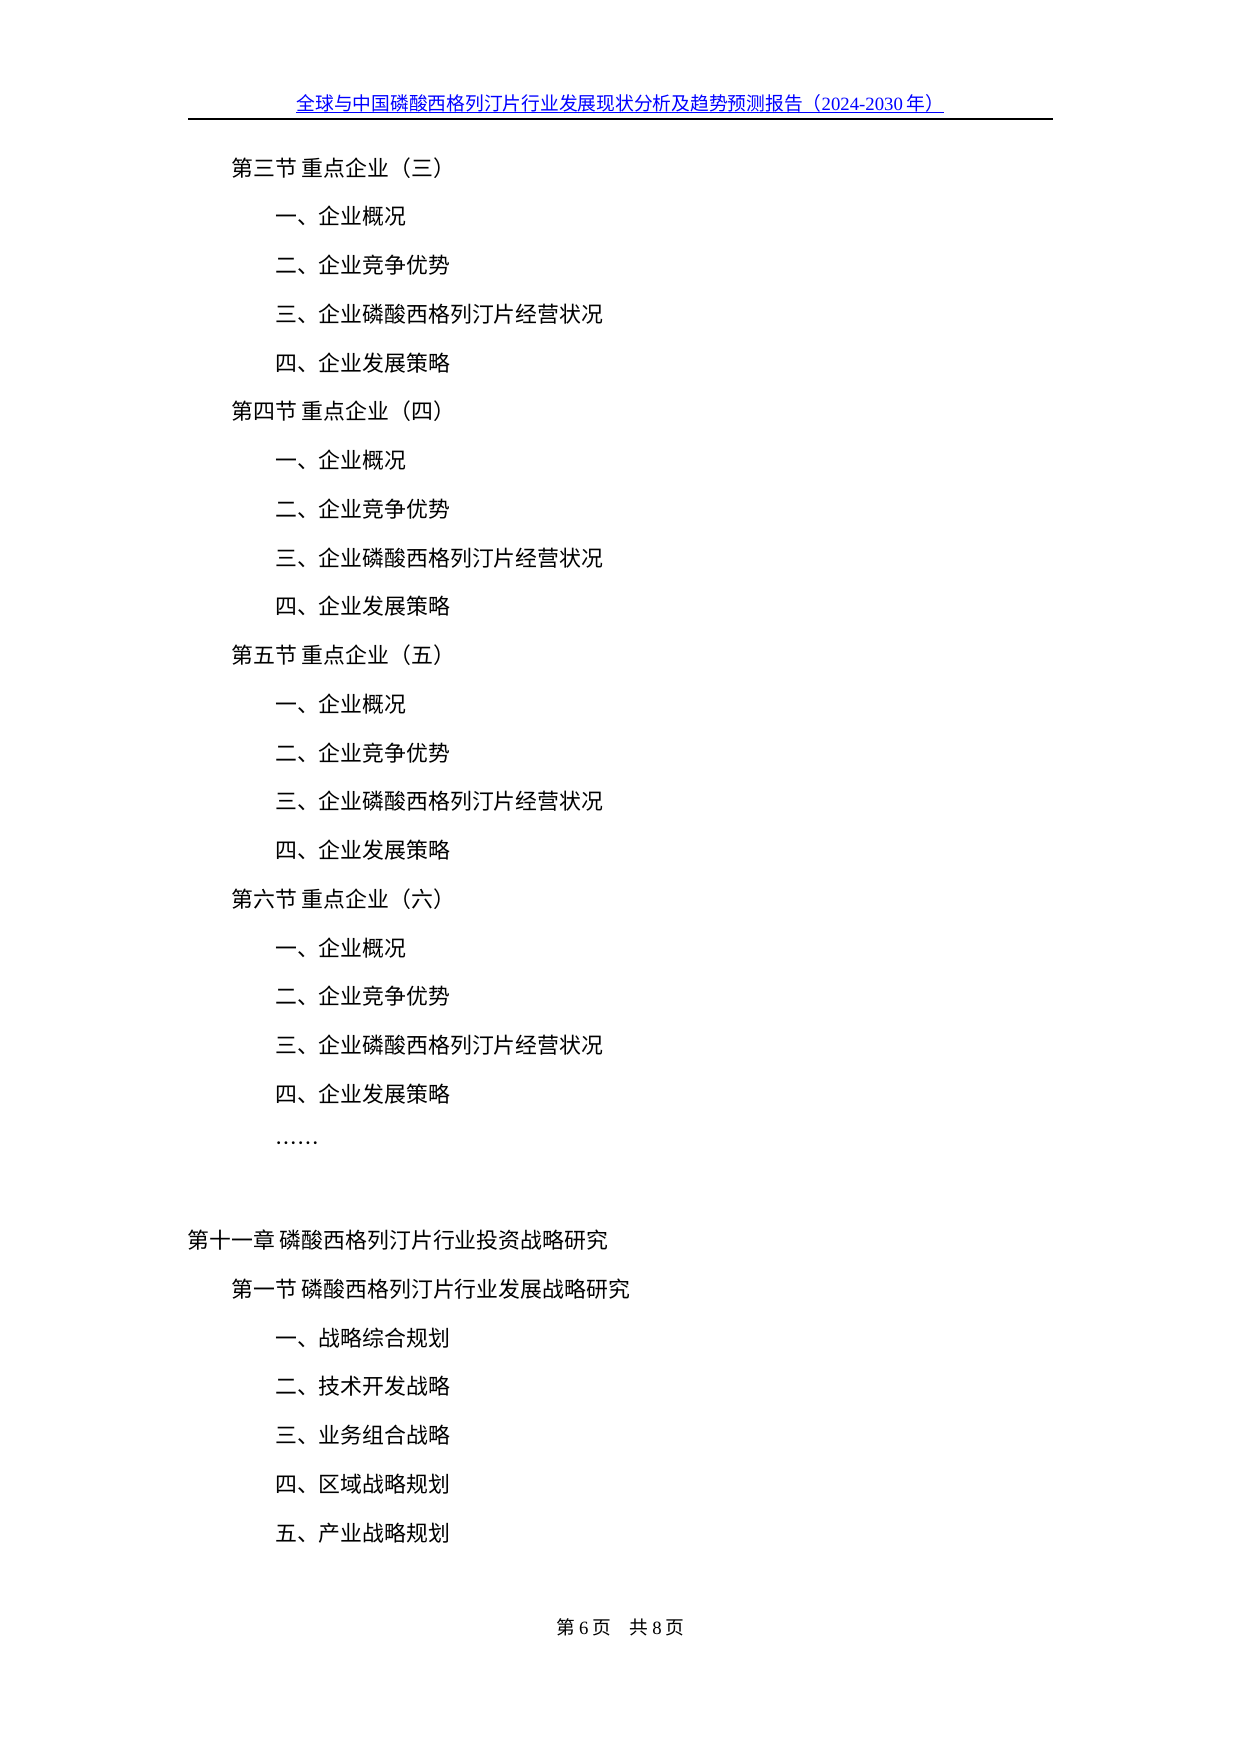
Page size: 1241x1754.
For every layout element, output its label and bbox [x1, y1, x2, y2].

text [187, 150, 1053, 1548]
